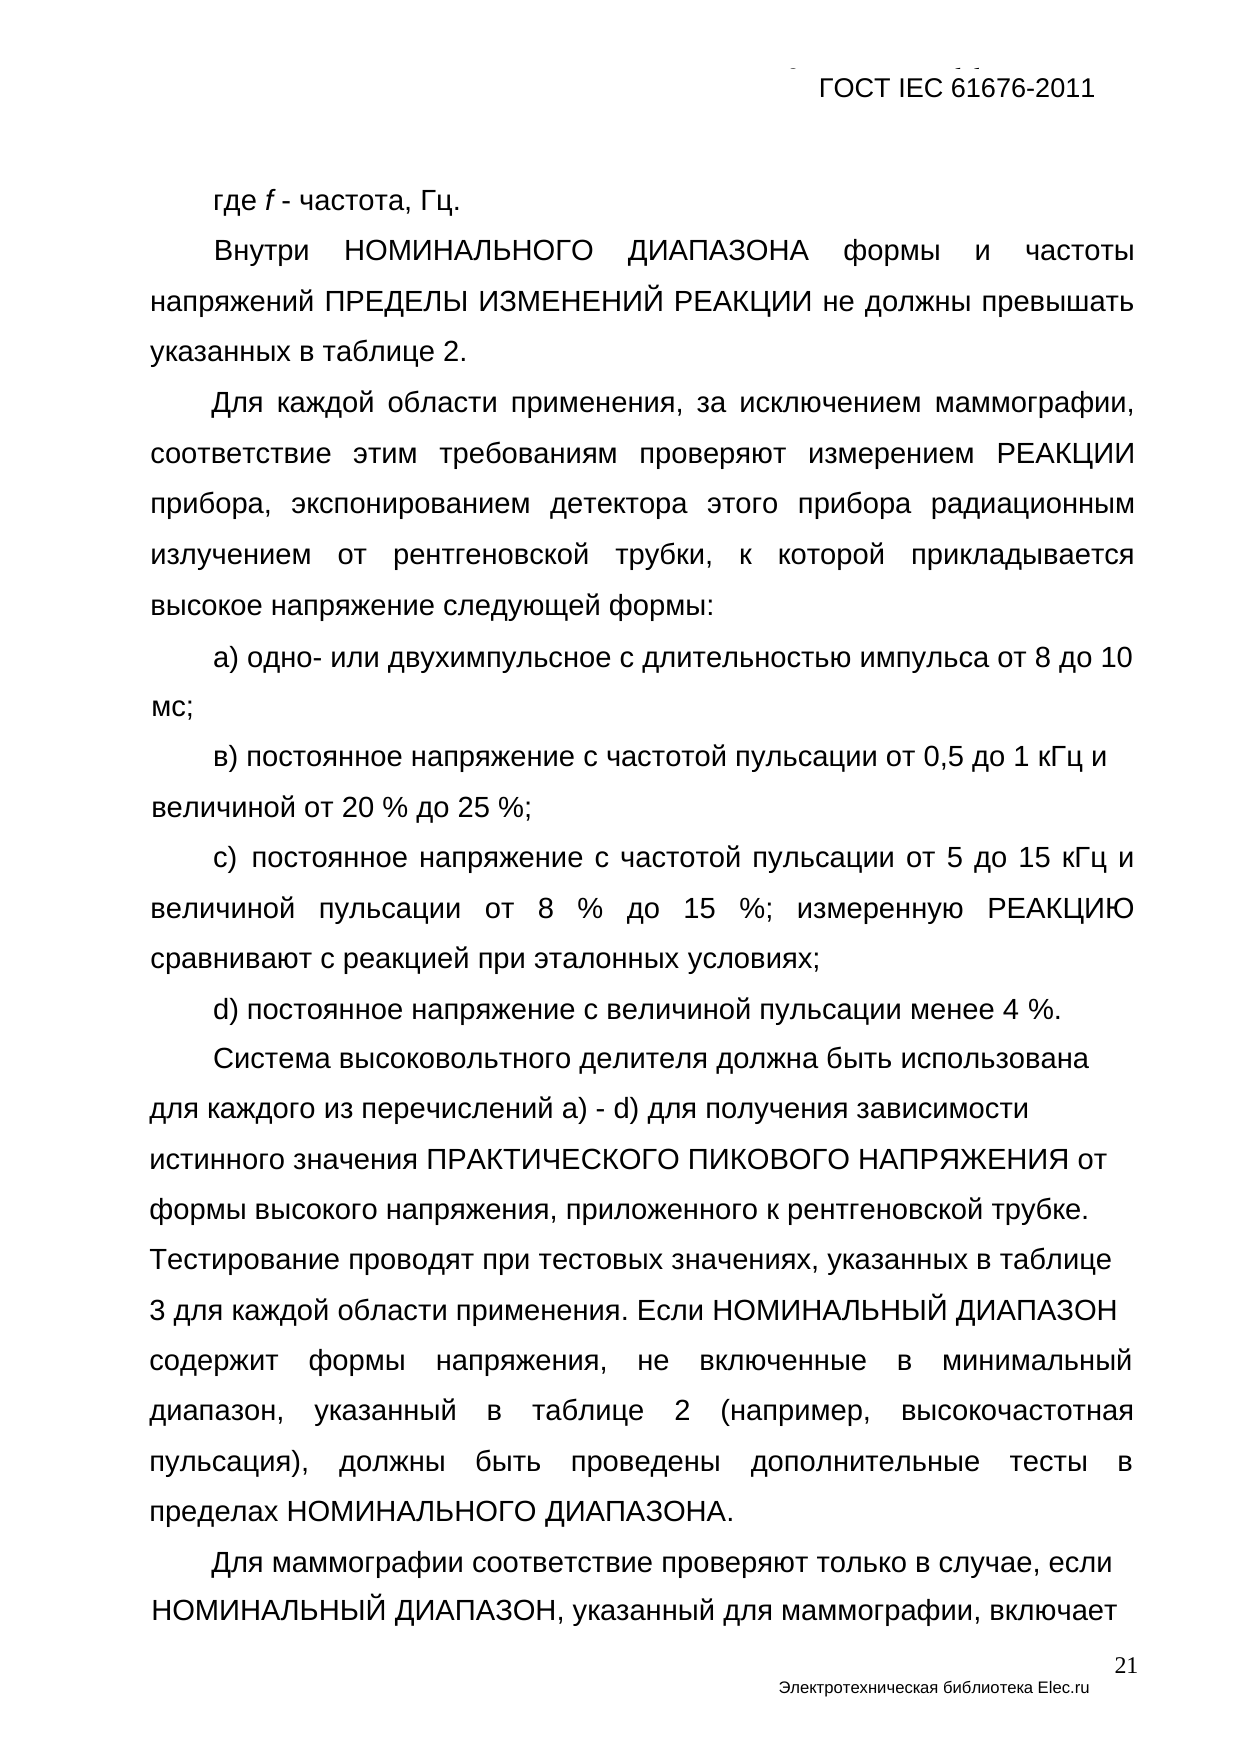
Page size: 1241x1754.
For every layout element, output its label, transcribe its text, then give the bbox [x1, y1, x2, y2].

list постоянное напряжение с величиной пульсации менее 4 %. [213, 992, 1148, 1026]
text мс; [151, 689, 1148, 722]
text 21 [137, 1651, 1138, 1679]
text Для маммографии соответствие проверяют только в случае, если НОМИНАЛЬНЫЙ ДИАПАЗОН, указанный для маммографии, включает [151, 1545, 1148, 1627]
text Внутри НОМИНАЛЬНОГО ДИАПАЗОНА формы и частоты напряжений ПРЕДЕЛЫ ИЗМЕНЕНИЙ РЕАКЦИИ не должны превышать указанных в таблице 2. [150, 233, 1135, 368]
list постоянное напряжение с частотой пульсации от 5 до 15 кГц и величиной пульсации от 8 % до 15 %; измеренную РЕАКЦИЮ сравнивают с реакцией при эталонных условиях; [150, 840, 1136, 975]
text в) постоянное напряжение с частотой пульсации от 0,5 до 1 кГц и [213, 739, 1148, 773]
text а) одно- или двухимпульсное с длительностью импульса от 8 до 10 [213, 640, 1148, 673]
text ГОСТ IEC 61676-2011 [137, 73, 1095, 103]
text величиной от 20 % до 25 %; [151, 790, 1148, 823]
text где f - частота, Гц. [213, 183, 1148, 216]
text Система высоковольтного делителя должна быть использована для каждого из перечислений а) - d) для получения зависимости истинного значения ПРАКТИЧЕСКОГО ПИКОВОГО НАПРЯЖЕНИЯ от формы высокого напряжения, приложенного к рентгеновской трубке. Тестирование проводят при тестовых значениях, указанных в таблице 3 для каждой области применения. Если НОМИНАЛЬНЫЙ ДИАПАЗОН содержит формы напряжения, не включенные в минимальный диапазон, указанный в таблице 2 (например, высокочастотная пульсация), должны быть проведены дополнительные тесты в пределах НОМИНАЛЬНОГО ДИАПАЗОНА. [149, 1041, 1136, 1527]
text Для каждой области применения, за исключением маммографии, соответствие этим требованиям проверяют измерением РЕАКЦИИ прибора, экспонированием детектора этого прибора радиационным излучением от рентгеновской трубки, к которой прикладывается высокое напряжение следующей формы: [150, 385, 1136, 621]
